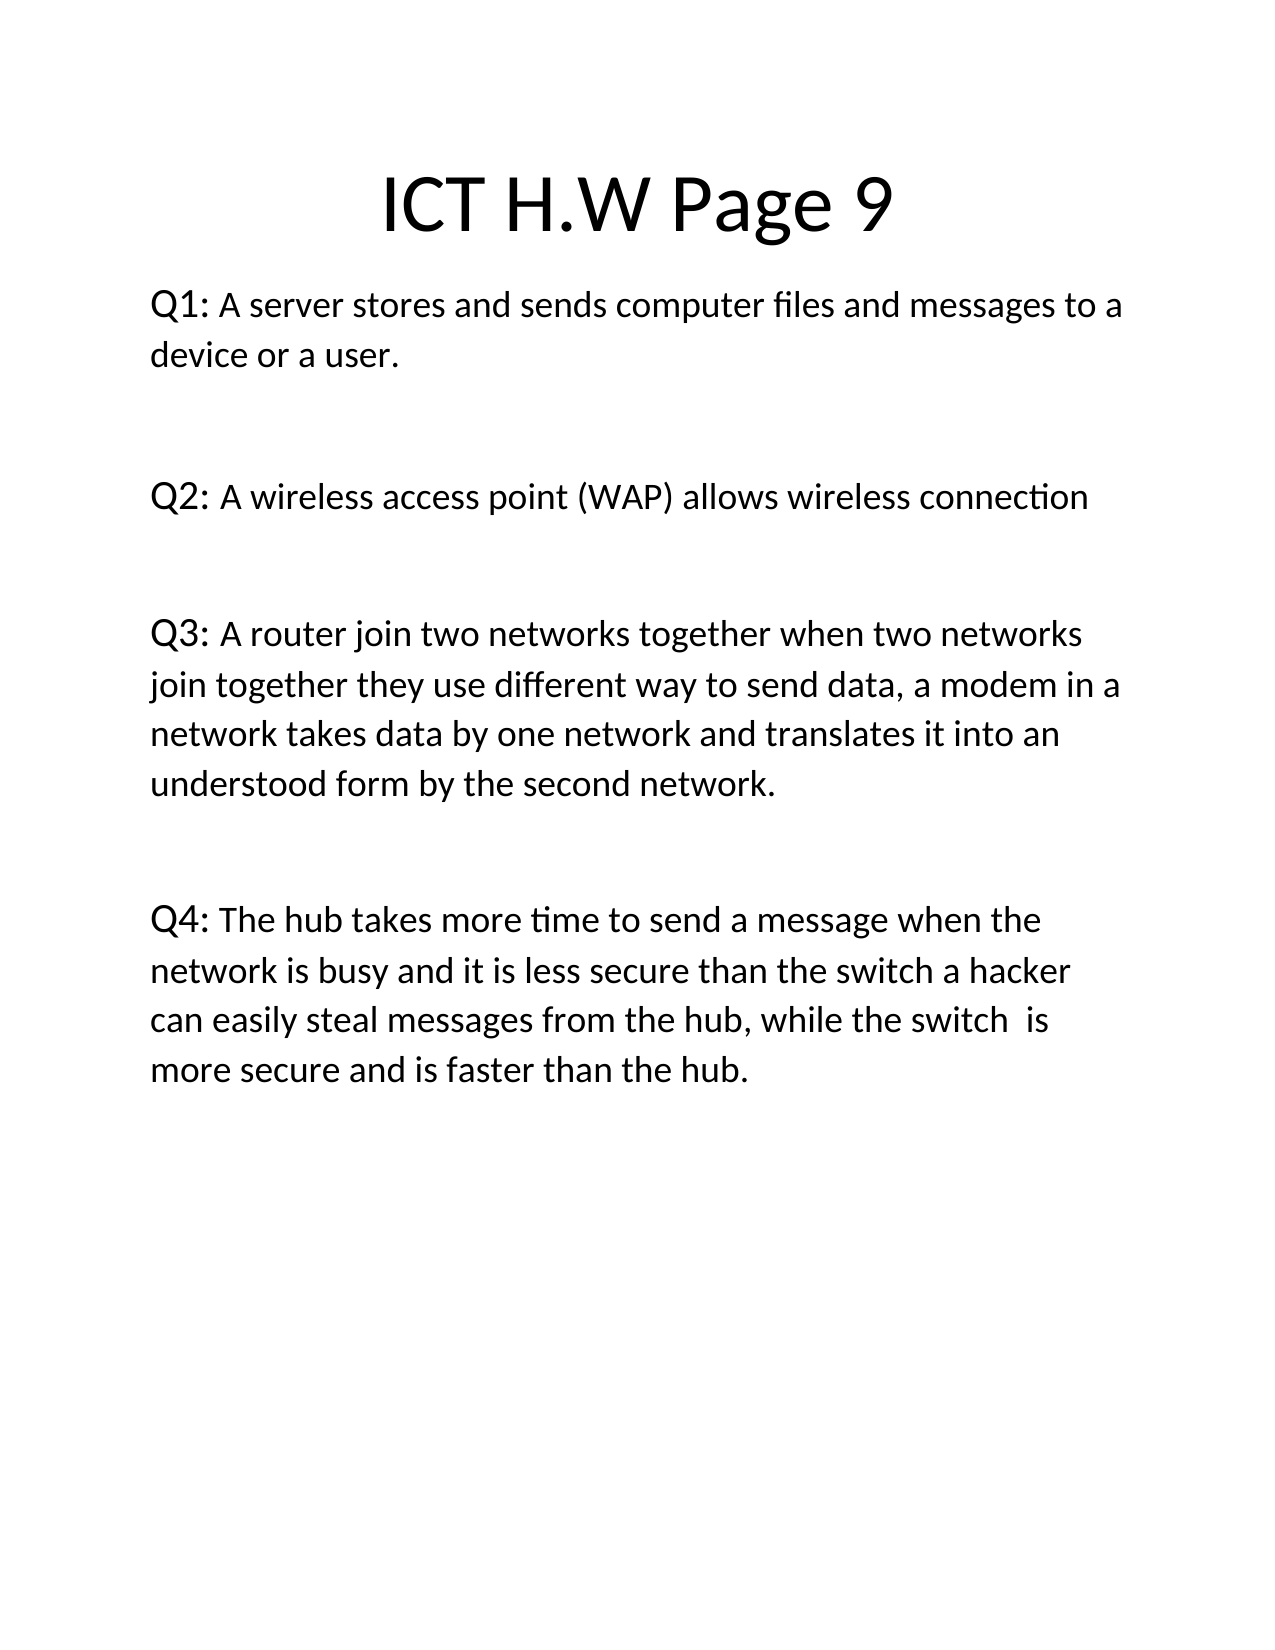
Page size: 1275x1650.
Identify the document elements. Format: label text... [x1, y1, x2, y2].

text Q3: A router join two networks together when two networks join together they use different way to send data, a modem in a network takes data by one network and translates it into an understood form by the second network. [150, 606, 1125, 806]
text Q4: The hub takes more time to send a message when the network is busy and it is less secure than the switch a hacker can easily steal messages from the hub, while the switch is more secure and is faster than the hub. [150, 892, 1125, 1091]
text ICT H.W Page 9 [150, 150, 1125, 252]
text Q2: A wireless access point (WAP) allows wireless connection [150, 469, 1125, 519]
text Q1: A server stores and sends computer files and messages to a device or a user. [150, 277, 1125, 377]
